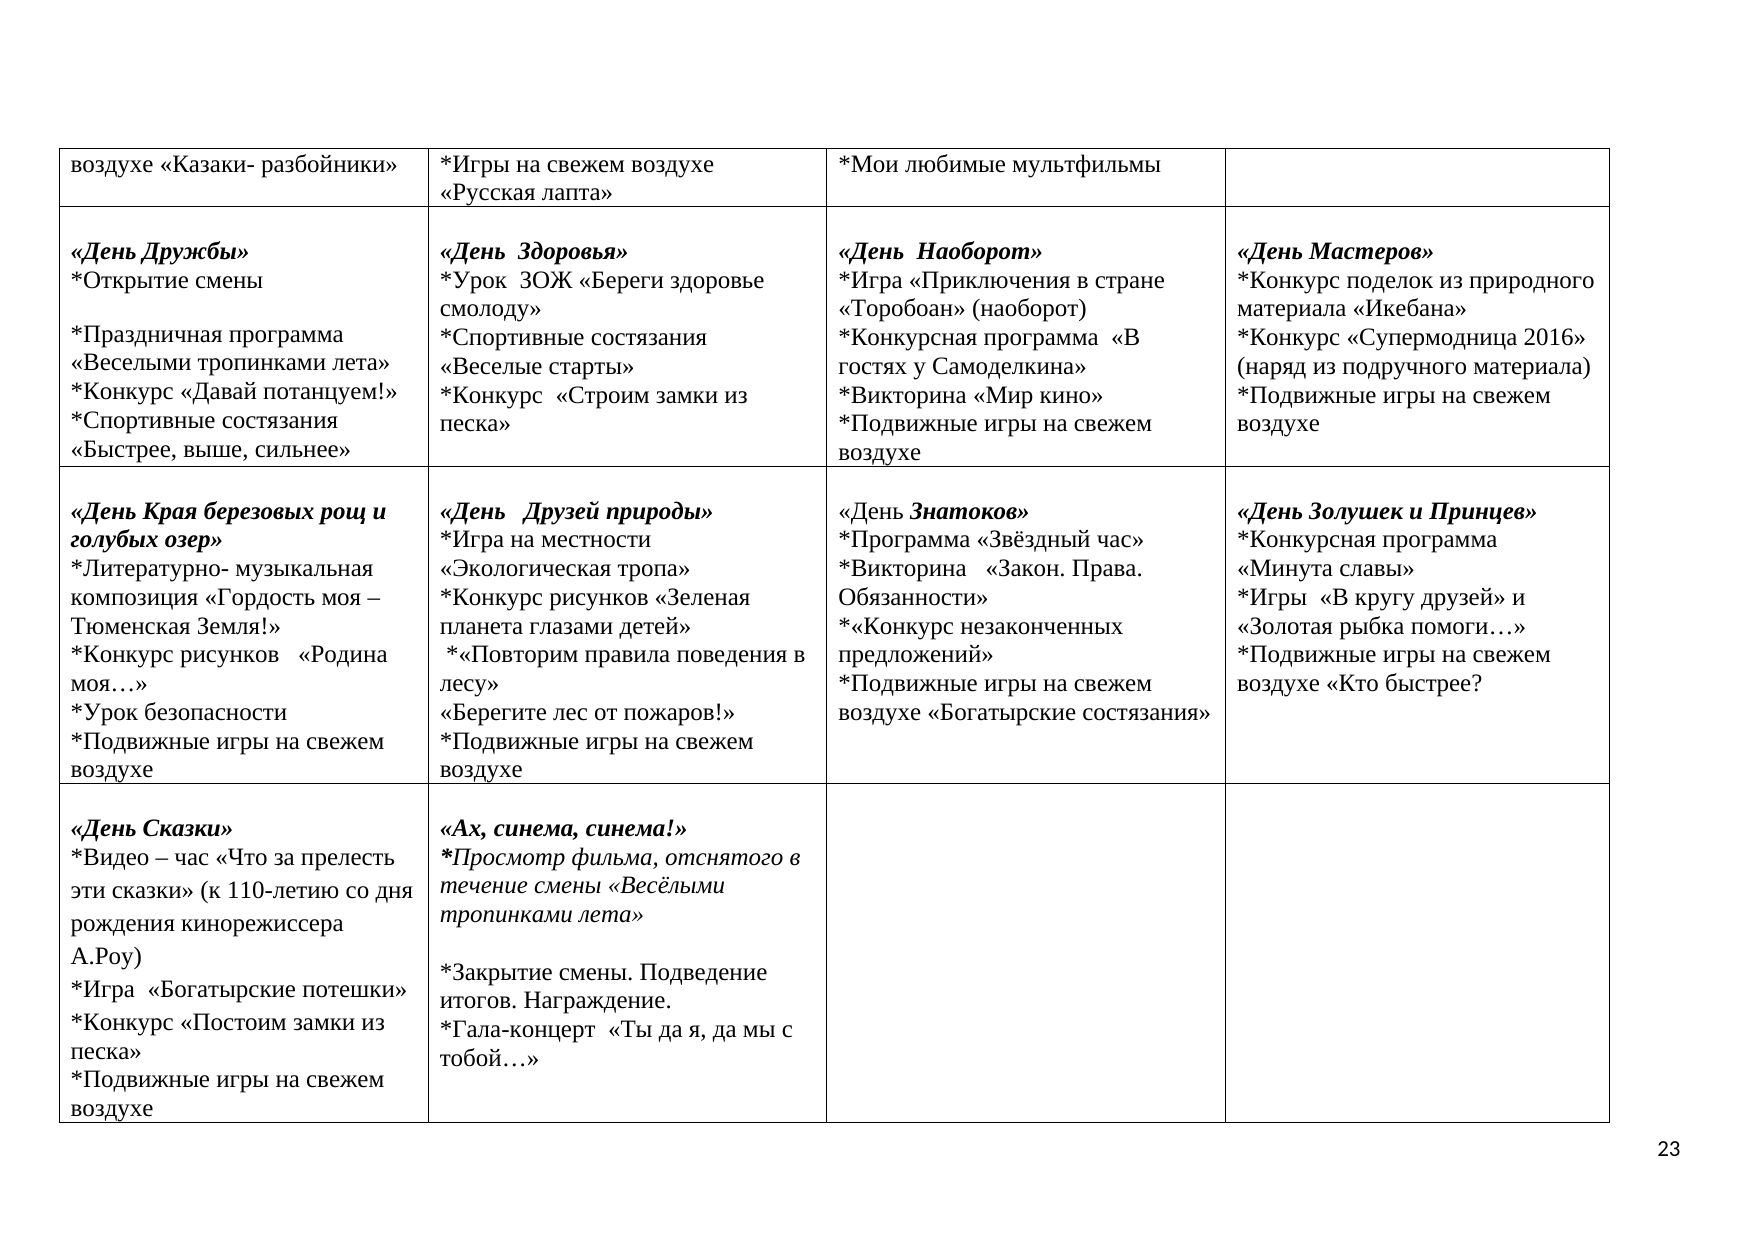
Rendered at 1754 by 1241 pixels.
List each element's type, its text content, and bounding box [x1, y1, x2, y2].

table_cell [429, 784, 826, 1122]
table_cell [1226, 784, 1609, 1122]
table_cell «День Здоровья» *Урок ЗОЖ «Береги здоровье смолоду» *Спортивные состязания «Веселые старты» *Конкурс «Строим замки из песка» [429, 207, 826, 466]
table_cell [429, 149, 826, 206]
table_cell «День Дружбы» *Открытие смены *Праздничная программа «Веселыми тропинками лета» *Конкурс «Давай потанцуем!» *Спортивные состязания «Быстрее, выше, сильнее» [60, 207, 428, 466]
table_cell «День Мастеров» *Конкурс поделок из природного материала «Икебана» *Конкурс «Супермодница 2016» (наряд из подручного материала) *Подвижные игры на свежем воздухе [1226, 207, 1609, 466]
table_cell «День Наоборот» *Игра «Приключения в стране «Торобоан» (наоборот) *Конкурсная программа «В гостях у Самоделкина» *Викторина «Мир кино» *Подвижные игры на свежем воздухе [827, 207, 1225, 466]
table_cell «День Края березовых рощ и голубых озер» *Литературно- музыкальная композиция «Гордость моя – Тюменская Земля!» *Конкурс рисунков «Родина моя…» *Урок безопасности *Подвижные игры на свежем воздухе [60, 467, 428, 783]
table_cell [60, 784, 428, 1122]
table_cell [1226, 149, 1609, 206]
table_cell «День Друзей природы» *Игра на местности «Экологическая тропа» *Конкурс рисунков «Зеленая планета глазами детей» *«Повторим правила поведения в лесу» «Берегите лес от пожаров!» *Подвижные игры на свежем воздухе [429, 467, 826, 783]
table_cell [60, 149, 428, 206]
table_cell «День Знатоков» *Программа «Звёздный час» *Викторина «Закон. Права. Обязанности» *«Конкурс незаконченных предложений» *Подвижные игры на свежем воздухе «Богатырские состязания» [827, 467, 1225, 783]
table_cell [827, 784, 1225, 1122]
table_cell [827, 149, 1225, 206]
table_cell «День Золушек и Принцев» *Конкурсная программа «Минута славы» *Игры «В кругу друзей» и «Золотая рыбка помоги…» *Подвижные игры на свежем воздухе «Кто быстрее? [1226, 467, 1609, 783]
